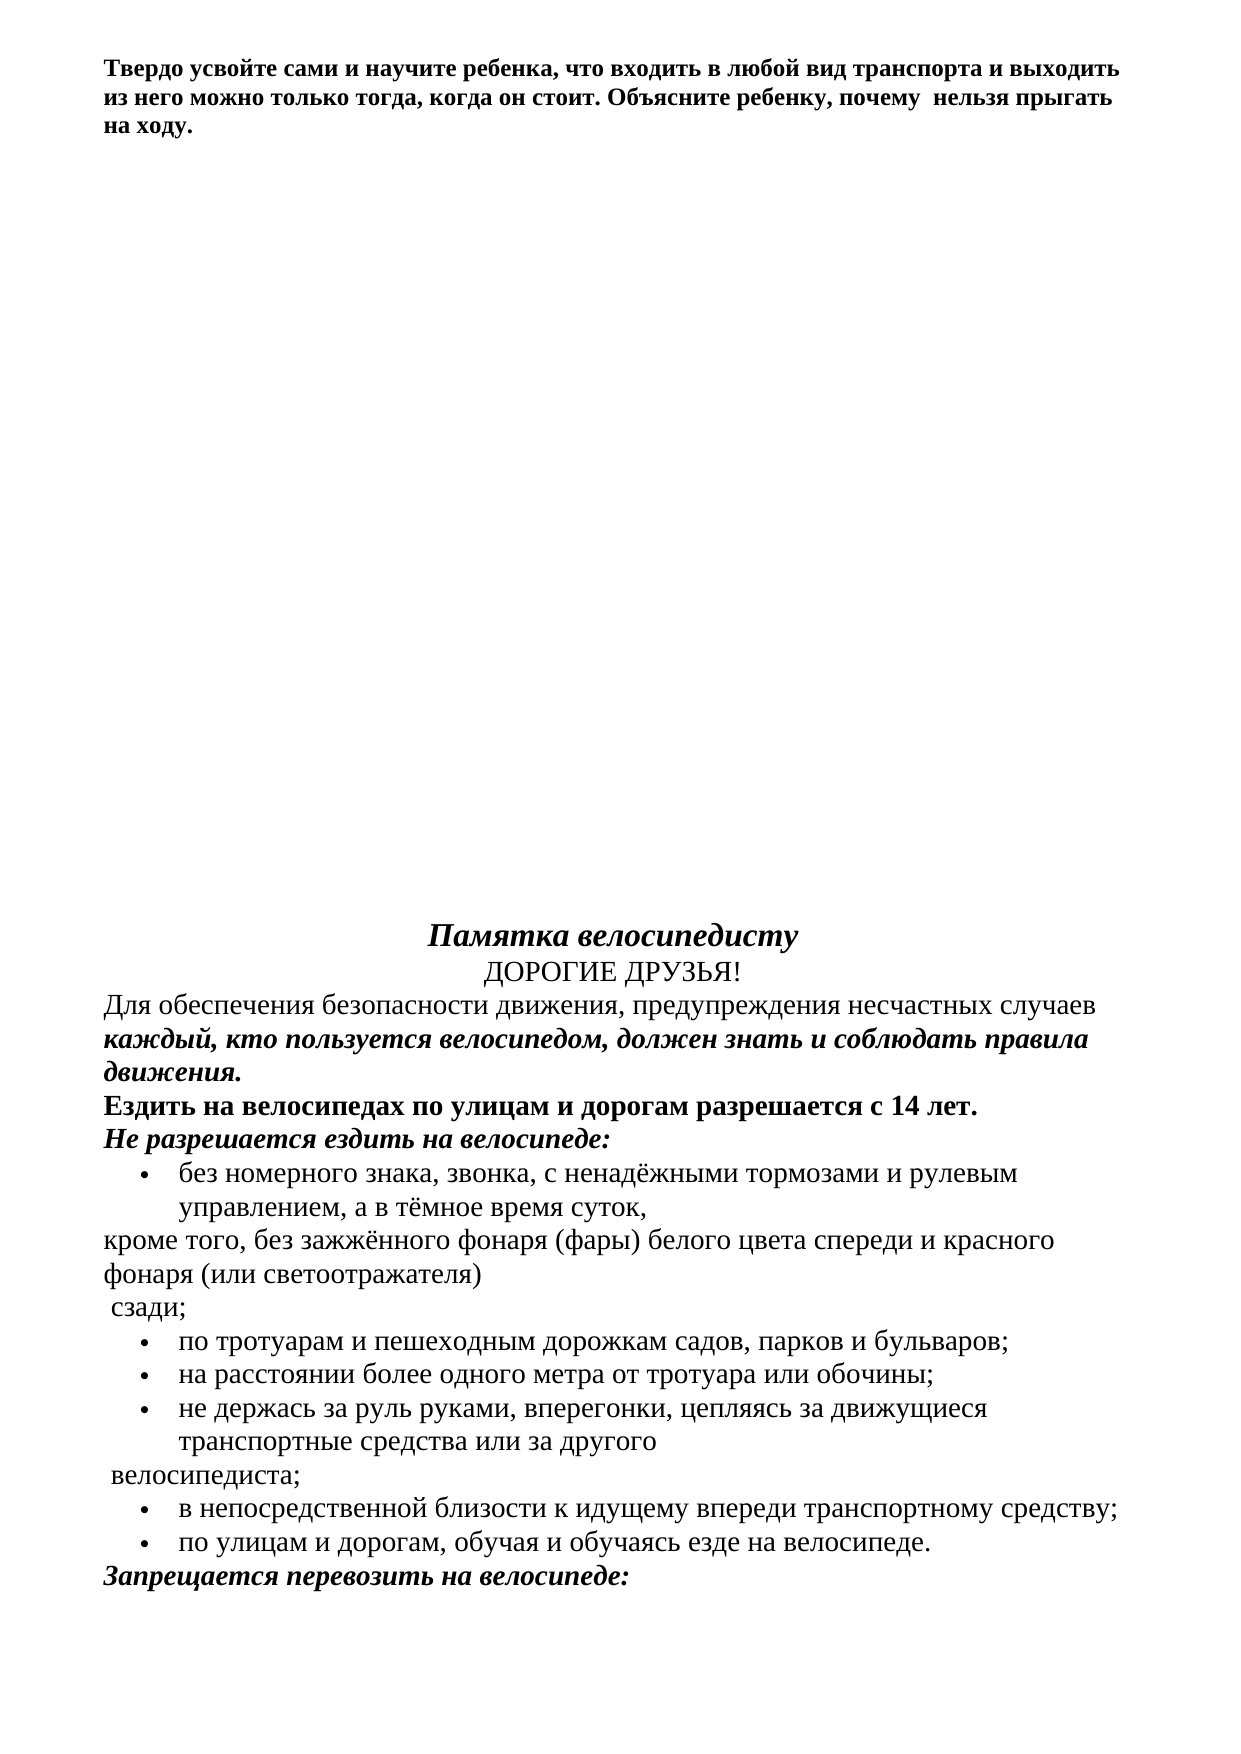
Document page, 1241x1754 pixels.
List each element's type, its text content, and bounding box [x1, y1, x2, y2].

list по тротуарам и пешеходным дорожкам садов, парков и бульваров; [141, 1323, 1122, 1356]
list не держась за руль руками, вперегонки, цепляясь за движущиеся транспортные средства или за другого [141, 1390, 1122, 1457]
text Запрещается перевозить на велосипеде: [103, 1558, 1122, 1591]
text велосипедиста; [103, 1457, 1122, 1491]
list в непосредственной близости к идущему впереди транспортному средству; [141, 1491, 1122, 1524]
text Для обеспечения безопасности движения, предупреждения несчастных случаев каждый, кто пользуется велосипедом, должен знать и соблюдать правила движения. [103, 987, 1122, 1088]
text ДОРОГИЕ ДРУЗЬЯ! [103, 954, 1122, 987]
text кроме того, без зажжённого фонаря (фары) белого цвета спереди и красного фонаря (или светоотражателя) [103, 1222, 1122, 1289]
text Ездить на велосипедах по улицам и дорогам разрешается с 14 лет. [103, 1088, 1122, 1122]
text Памятка велосипедисту [103, 916, 1122, 954]
list на расстоянии более одного метра от тротуара или обочины; [141, 1356, 1122, 1390]
text Не разрешается ездить на велосипеде: [103, 1122, 1122, 1155]
text сзади; [103, 1289, 1122, 1323]
text Твердо усвойте сами и научите ребенка, что входить в любой вид транспорта и выходить из него можно только тогда, когда он стоит. Объясните ребенку, почему нельзя прыгать на ходу. [103, 53, 1122, 139]
list без номерного знака, звонка, с ненадёжными тормозами и рулевым управлением, а в тёмное время суток, [141, 1155, 1122, 1222]
list по улицам и дорогам, обучая и обучаясь езде на велосипеде. [141, 1524, 1122, 1558]
